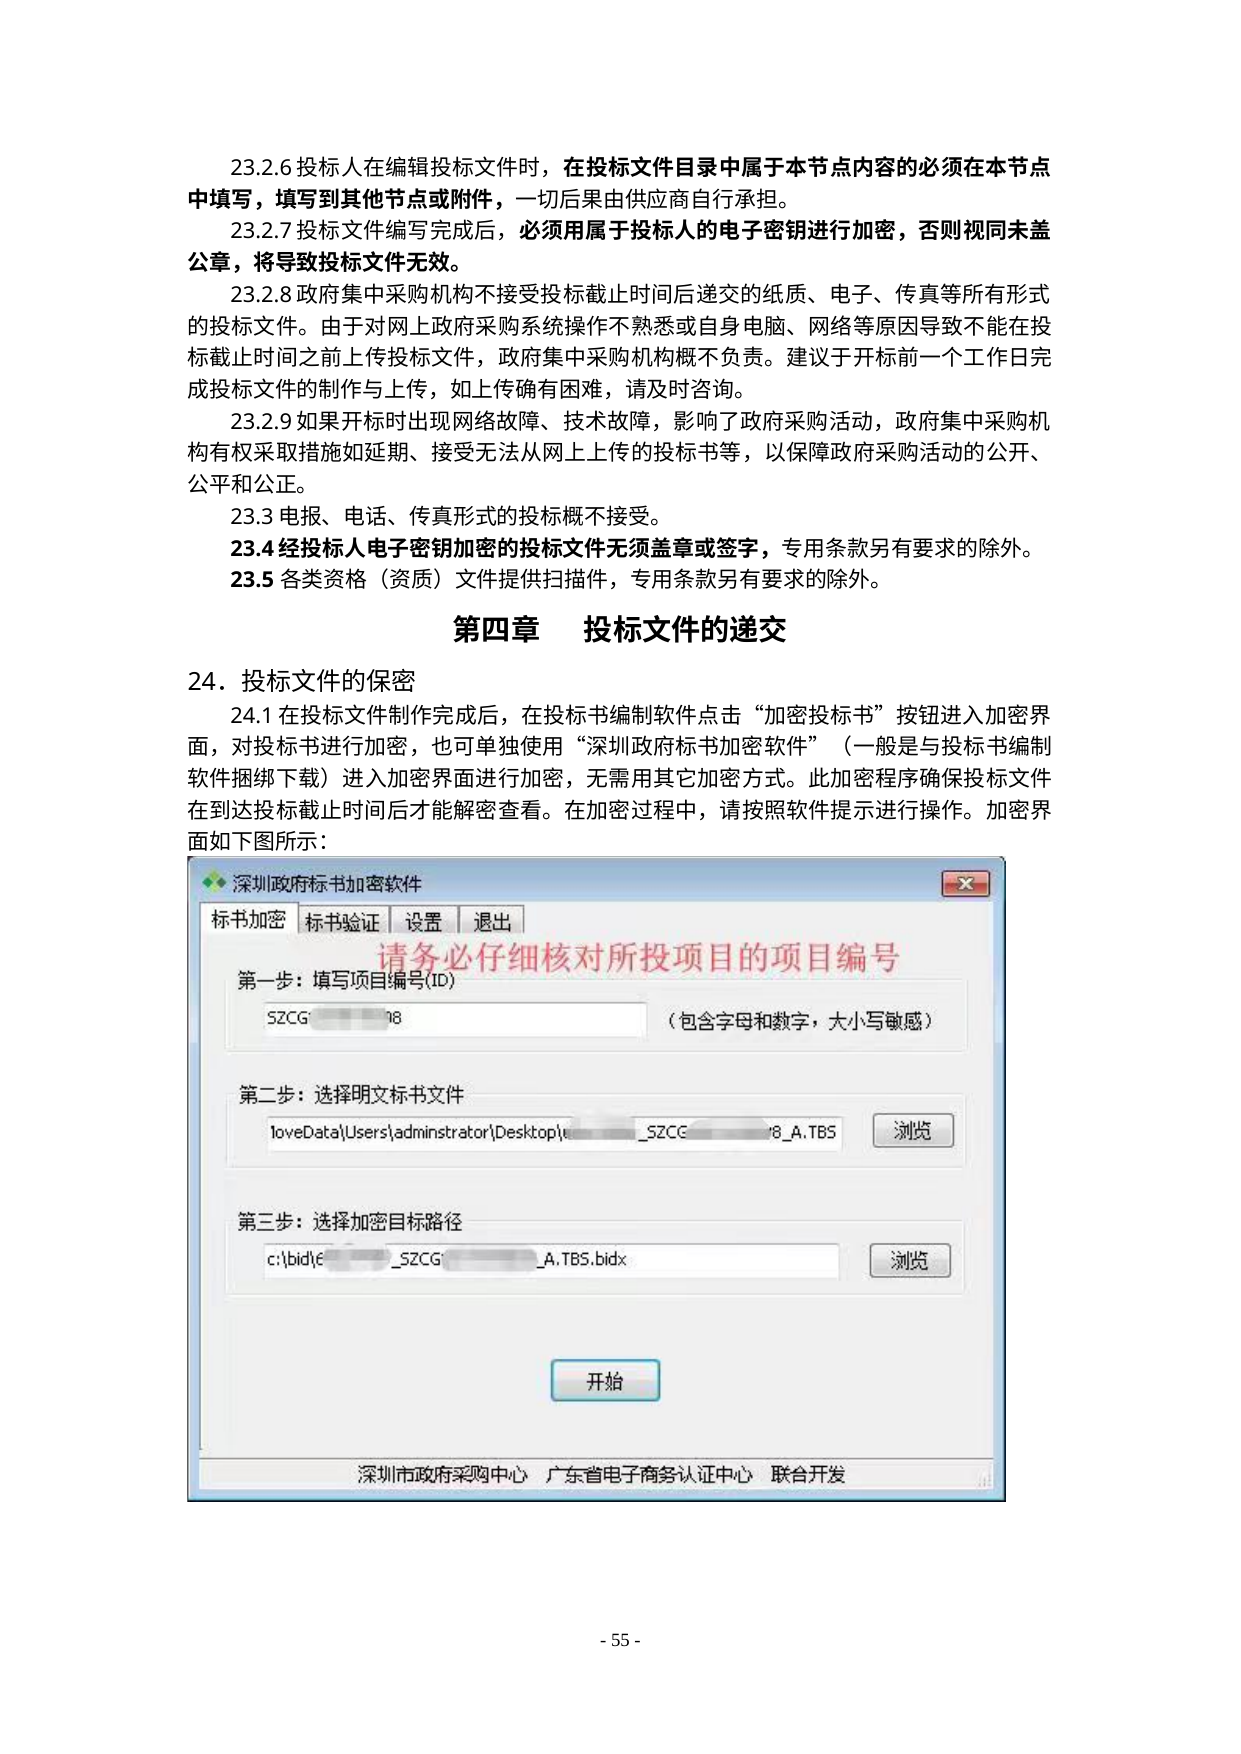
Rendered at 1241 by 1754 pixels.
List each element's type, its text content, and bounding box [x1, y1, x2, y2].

text 24.1在投标文件制作完成后，在投标书编制软件点击“加密投标书”按钮进入加密界面，对投标书进行加密，也可单独使用“深圳政府标书加密软件”（一般是与投标书编制软件捆绑下载）进入加密界面进行加密，无需用其它加密方式。此加密程序确保投标文件在到达投标截止时间后才能解密查看。在加密过程中，请按照软件提示进行操作。加密界面如下图所示： [187, 698, 1053, 856]
text 24．投标文件的保密 [187, 661, 1053, 698]
text 23.4经投标人电子密钥加密的投标文件无须盖章或签字，专用条款另有要求的除外。 [187, 531, 1053, 562]
text 23.3电报、电话、传真形式的投标概不接受。 [187, 499, 1053, 531]
text 23.2.6投标人在编辑投标文件时，在投标文件目录中属于本节点内容的必须在本节点中填写，填写到其他节点或附件，一切后果由供应商自行承担。 [187, 150, 1053, 213]
text 23.2.9如果开标时出现网络故障、技术故障，影响了政府采购活动，政府集中采购机构有权采取措施如延期、接受无法从网上上传的投标书等，以保障政府采购活动的公开、公平和公正。 [187, 404, 1053, 499]
picture [187, 856, 1006, 1502]
text 23.5 各类资格（资质）文件提供扫描件，专用条款另有要求的除外。 [187, 562, 1053, 594]
list 投标文件的递交 [187, 607, 1053, 649]
text 23.2.7投标文件编写完成后，必须用属于投标人的电子密钥进行加密，否则视同未盖公章，将导致投标文件无效。 [187, 213, 1053, 277]
text 23.2.8政府集中采购机构不接受投标截止时间后递交的纸质、电子、传真等所有形式的投标文件。由于对网上政府采购系统操作不熟悉或自身电脑、网络等原因导致不能在投标截止时间之前上传投标文件，政府集中采购机构概不负责。建议于开标前一个工作日完成投标文件的制作与上传，如上传确有困难，请及时咨询。 [187, 277, 1053, 404]
